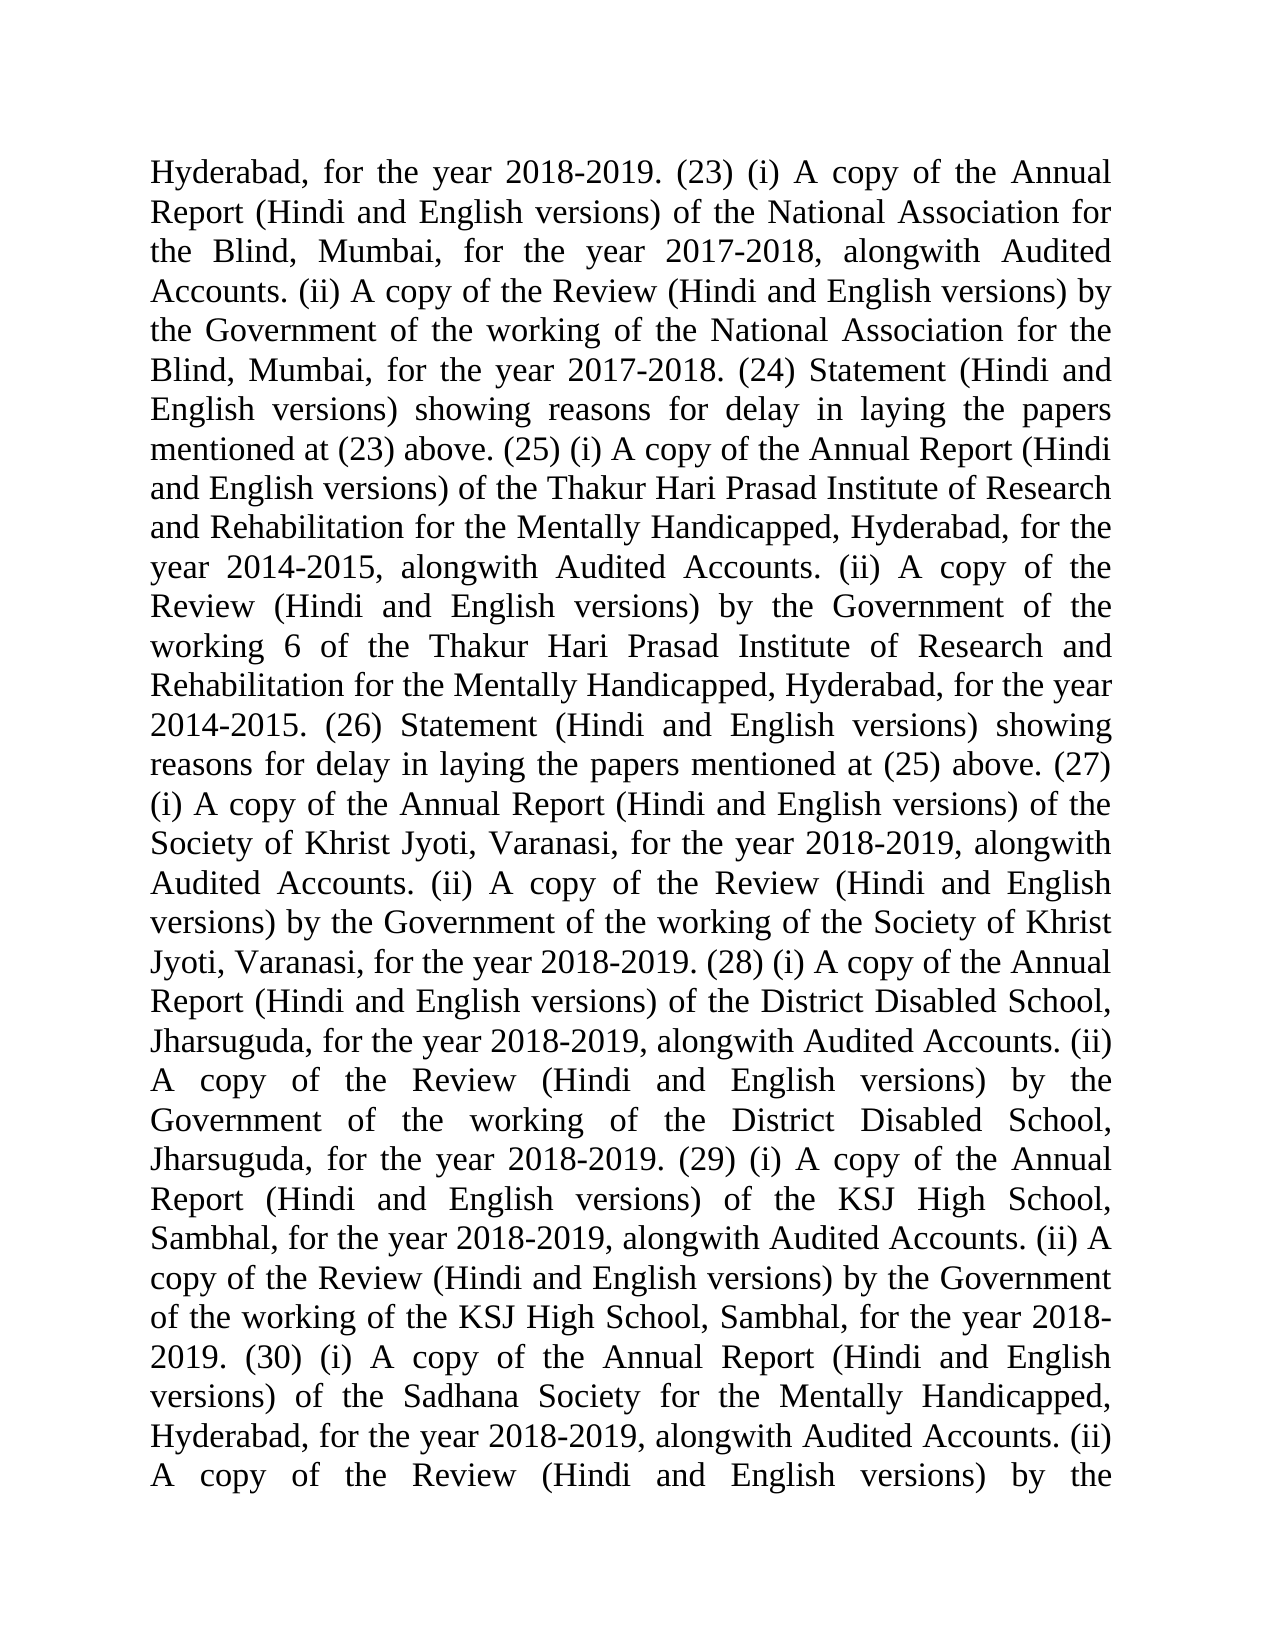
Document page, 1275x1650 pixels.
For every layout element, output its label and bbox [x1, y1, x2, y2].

table_cell [149, 150, 1115, 1495]
